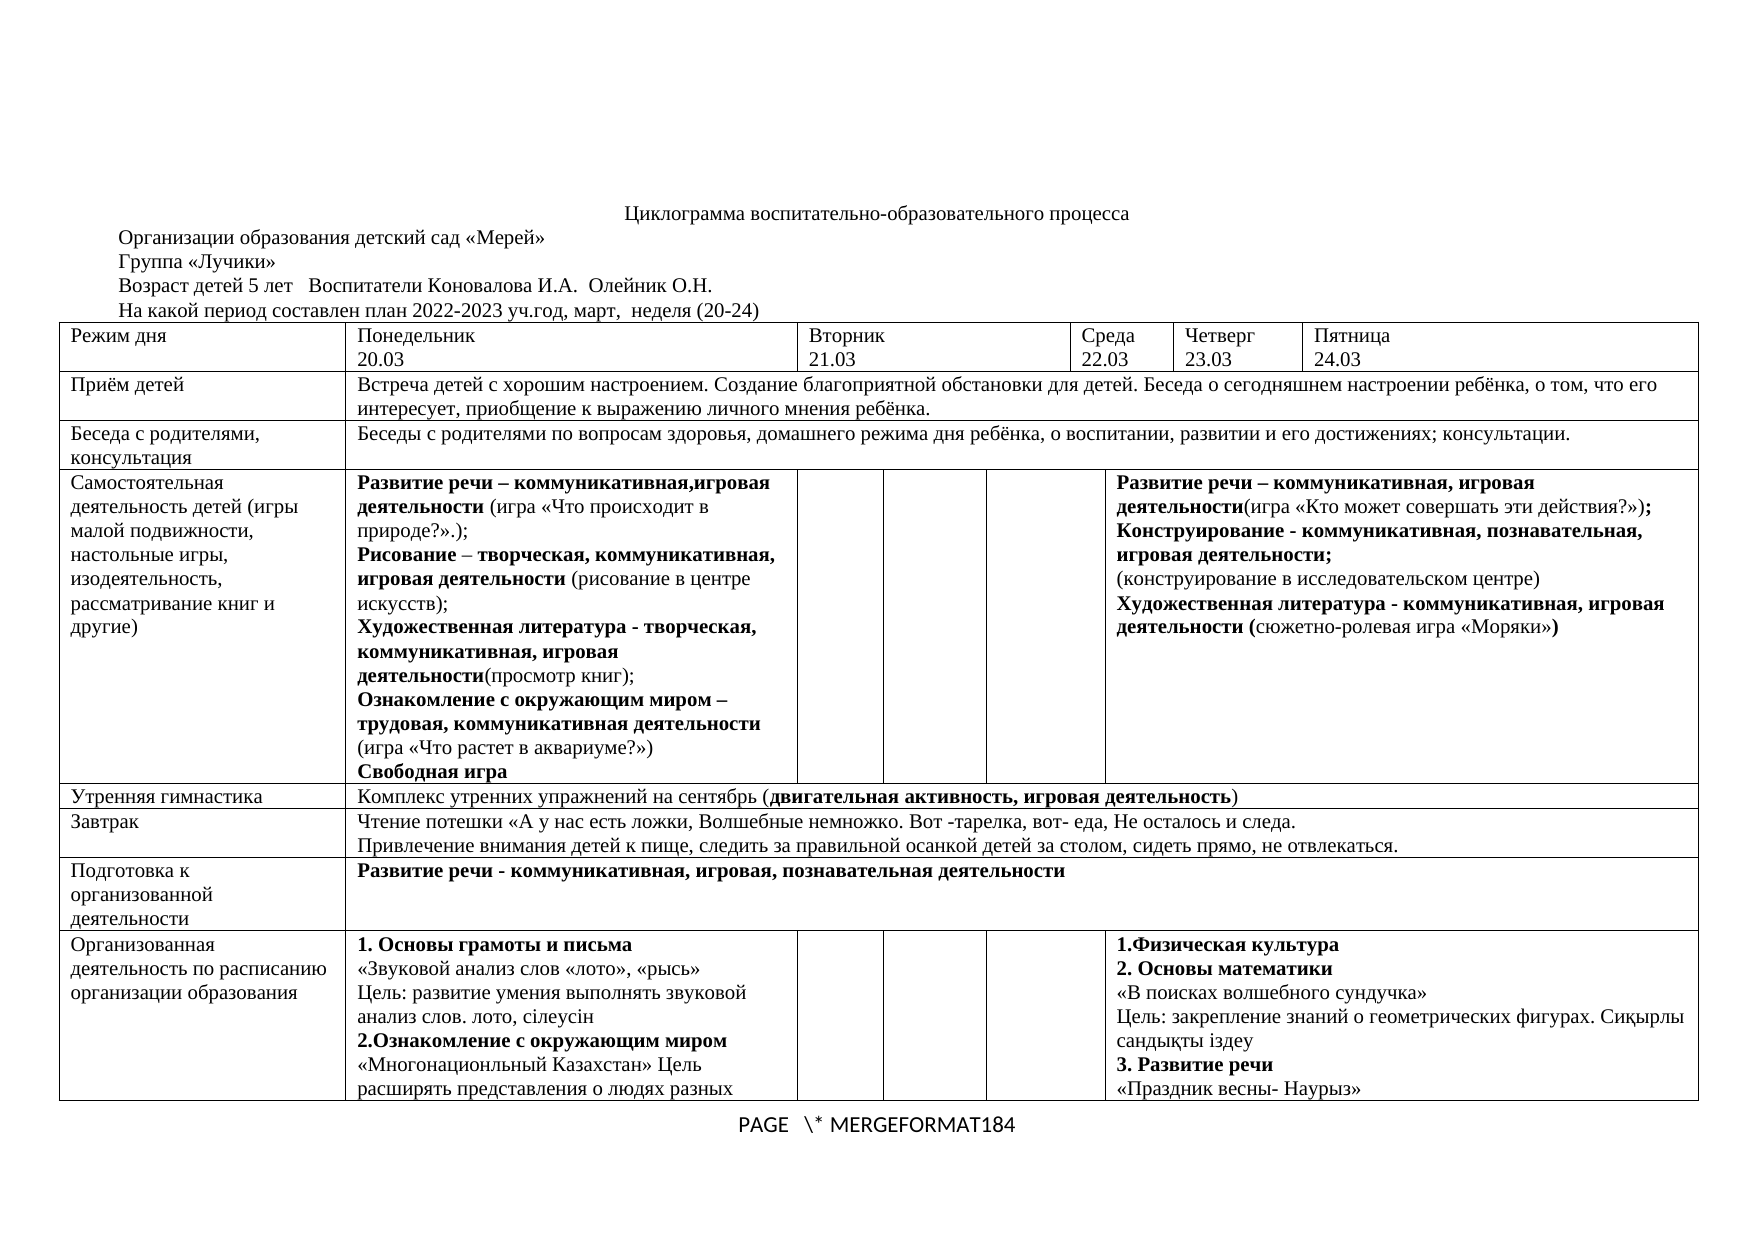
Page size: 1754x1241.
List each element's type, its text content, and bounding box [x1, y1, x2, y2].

table_cell Развитие речи – коммуникативная,игровая деятельности (игра «Что происходит в природе?».); Рисование – творческая, коммуникативная, игровая деятельности (рисование в центре искусств); Художественная литература - творческая, коммуникативная, игровая деятельности(просмотр книг); Ознакомление с окружающим миром – трудовая, коммуникативная деятельности (игра «Что растет в аквариуме?») Свободная игра [346, 470, 797, 783]
table_header Четверг 23.03 [1174, 323, 1302, 371]
text Организации образования детский сад «Мерей» [118, 225, 1636, 249]
table_header Режим дня [60, 323, 345, 371]
table_cell Приём детей [60, 372, 345, 420]
table_cell Самостоятельная деятельность детей (игры малой подвижности, настольные игры, изодеятельность, рассматривание книг и другие) [60, 470, 345, 783]
text Группа «Лучики» [118, 249, 1636, 273]
table_cell [987, 931, 1105, 1100]
table_cell Утренняя гимнастика [60, 784, 345, 808]
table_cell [60, 931, 345, 1100]
table_header Пятница 24.03 [1303, 323, 1698, 371]
table_cell Беседы с родителями по вопросам здоровья, домашнего режима дня ребёнка, о воспитании, развитии и его достижениях; консультации. [346, 421, 1698, 469]
table_cell Беседа с родителями, консультация [60, 421, 345, 469]
table_cell Развитие речи – коммуникативная, игровая деятельности(игра «Кто может совершать эти действия?»); Конструирование - коммуникативная, познавательная, игровая деятельности; (конструирование в исследовательском центре) Художественная литература - коммуникативная, игровая деятельности (сюжетно-ролевая игра «Моряки») [1106, 470, 1698, 783]
text Циклограмма воспитательно-образовательного процесса [118, 201, 1636, 225]
table_cell Развитие речи - коммуникативная, игровая, познавательная деятельности [346, 858, 1698, 930]
table_cell [884, 931, 986, 1100]
table_cell Комплекс утренних упражнений на сентябрь (двигательная активность, игровая деятельность) [346, 784, 1698, 808]
table_header Вторник 21.03 [798, 323, 1070, 371]
table_cell [798, 931, 883, 1100]
table_cell Завтрак [60, 809, 345, 857]
text На какой период составлен план 2022-2023 уч.год, март, неделя (20-24) [118, 297, 1636, 322]
table_cell Чтение потешки «А у нас есть ложки, Волшебные немножко. Вот -тарелка, вот- еда, Не осталось и следа. Привлечение внимания детей к пище, следить за правильной осанкой детей за столом, сидеть прямо, не отвлекаться. [346, 809, 1698, 857]
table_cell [1106, 931, 1698, 1100]
table_cell Встреча детей с хорошим настроением. Создание благоприятной обстановки для детей. Беседа о сегодняшнем настроении ребёнка, о том, что его интересует, приобщение к выражению личного мнения ребёнка. [346, 372, 1698, 420]
table_cell [884, 470, 986, 783]
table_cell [346, 931, 797, 1100]
table_cell [798, 470, 883, 783]
table_header Понедельник 20.03 [346, 323, 797, 371]
table_header Среда 22.03 [1071, 323, 1173, 371]
table_cell [987, 470, 1105, 783]
table_cell Подготовка к организованной деятельности [60, 858, 345, 930]
text Возраст детей 5 лет Воспитатели Коновалова И.А. Олейник О.Н. [118, 273, 1636, 297]
